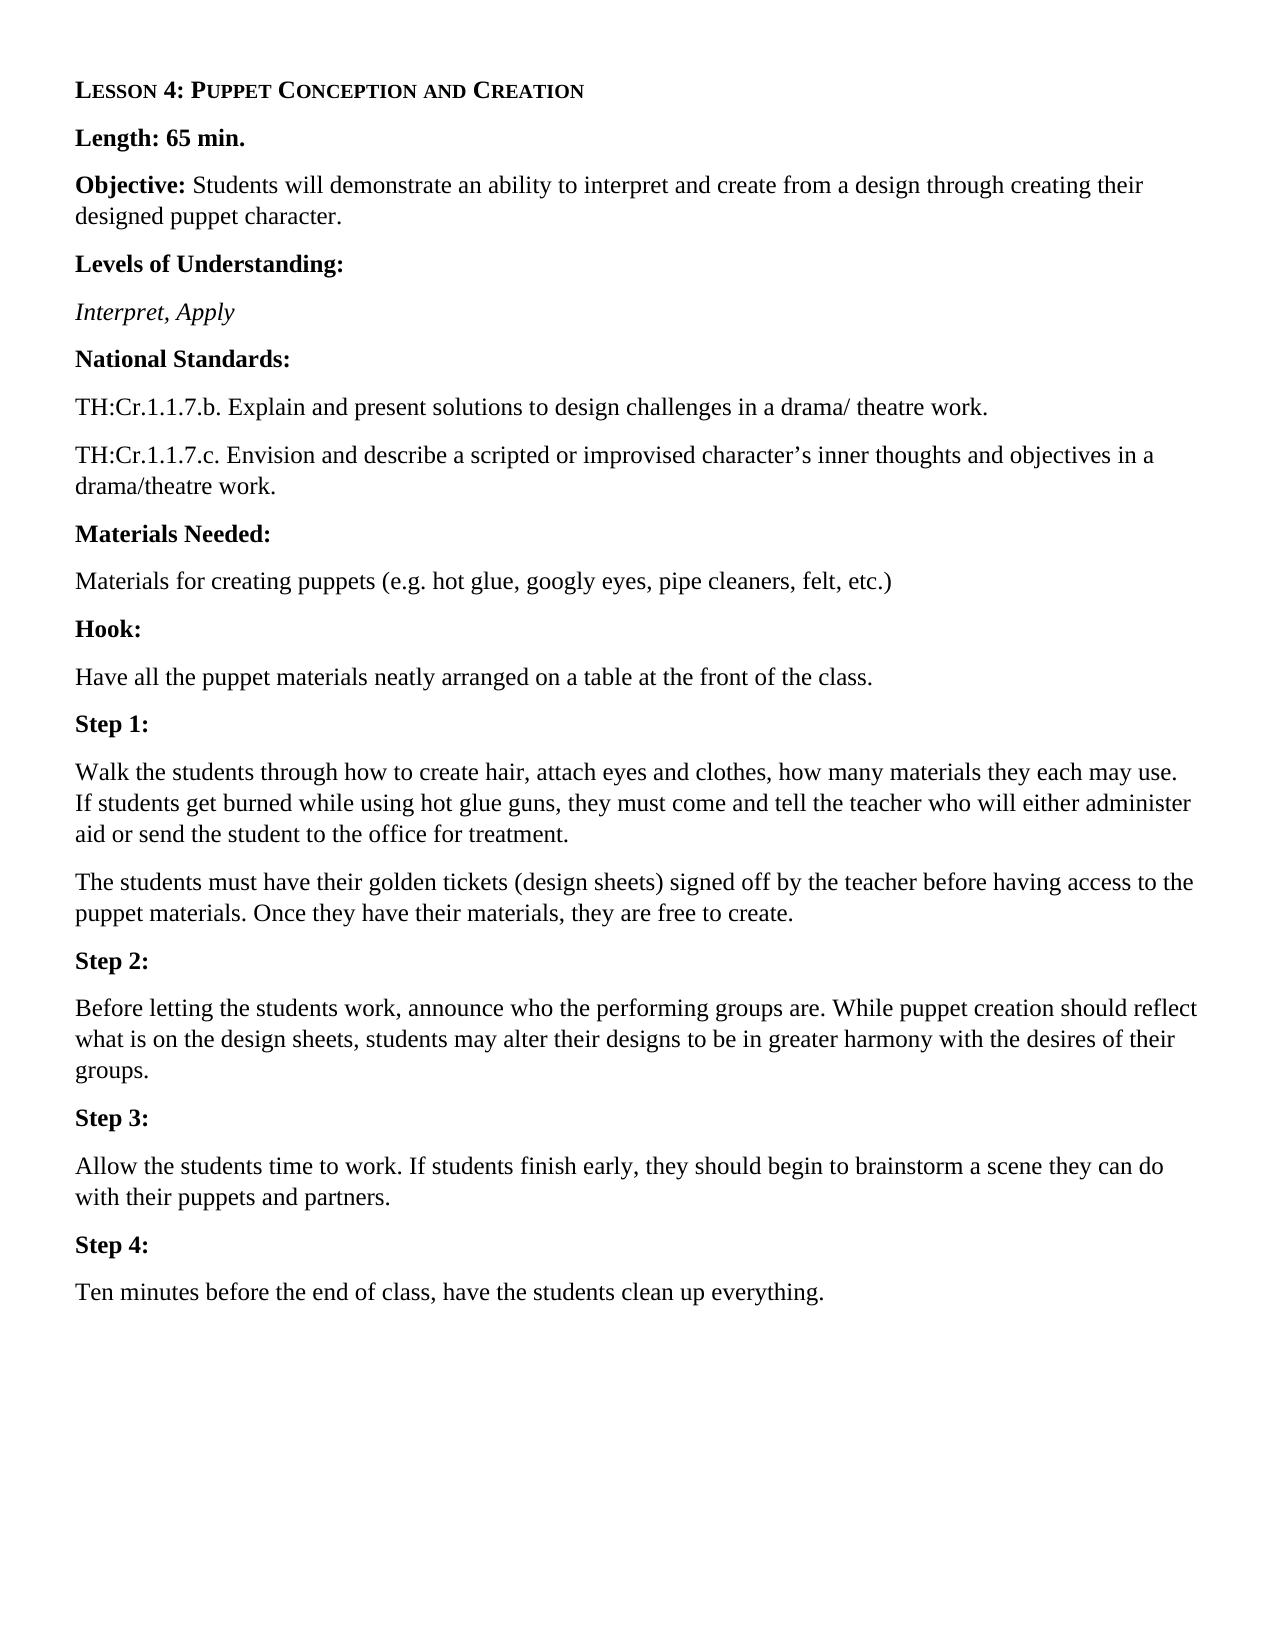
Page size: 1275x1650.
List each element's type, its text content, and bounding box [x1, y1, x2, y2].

text Before letting the students work, announce who the performing groups are. While puppet creation should reflect what is on the design sheets, students may alter their designs to be in greater harmony with the desires of their groups. [75, 993, 1200, 1084]
text Materials Needed: [75, 519, 1200, 547]
text National Standards: [75, 344, 1200, 373]
text The students must have their golden tickets (design sheets) signed off by the teacher before having access to the puppet materials. Once they have their materials, they are free to create. [75, 867, 1200, 927]
text Step 2: [75, 946, 1200, 974]
text Materials for creating puppets (e.g. hot glue, googly eyes, pipe cleaners, felt, etc.) [75, 566, 1200, 595]
text Length: 65 min. [75, 123, 1200, 151]
text Ten minutes before the end of class, have the students clean up everything. [75, 1277, 1200, 1306]
text Levels of Understanding: [75, 249, 1200, 278]
text Allow the students time to work. If students finish early, they should begin to brainstorm a scene they can do with their puppets and partners. [75, 1151, 1200, 1211]
text Interpret, Apply [75, 297, 1200, 326]
text Step 1: [75, 709, 1200, 738]
text TH:Cr.1.1.7.c. Envision and describe a scripted or improvised character’s inner thoughts and objectives in a drama/theatre work. [75, 440, 1200, 500]
text Hook: [75, 614, 1200, 643]
text Objective: Students will demonstrate an ability to interpret and create from a design through creating their designed puppet character. [75, 170, 1200, 230]
text Lesson 4: Puppet Conception and Creation [75, 75, 1200, 104]
text Step 3: [75, 1103, 1200, 1132]
text TH:Cr.1.1.7.b. Explain and present solutions to design challenges in a drama/ theatre work. [75, 392, 1200, 421]
text Walk the students through how to create hair, attach eyes and clothes, how many materials they each may use. If students get burned while using hot glue guns, they must come and tell the teacher who will either administer aid or send the student to the office for treatment. [75, 757, 1200, 848]
text Step 4: [75, 1230, 1200, 1258]
text Have all the puppet materials neatly arranged on a table at the front of the class. [75, 662, 1200, 691]
